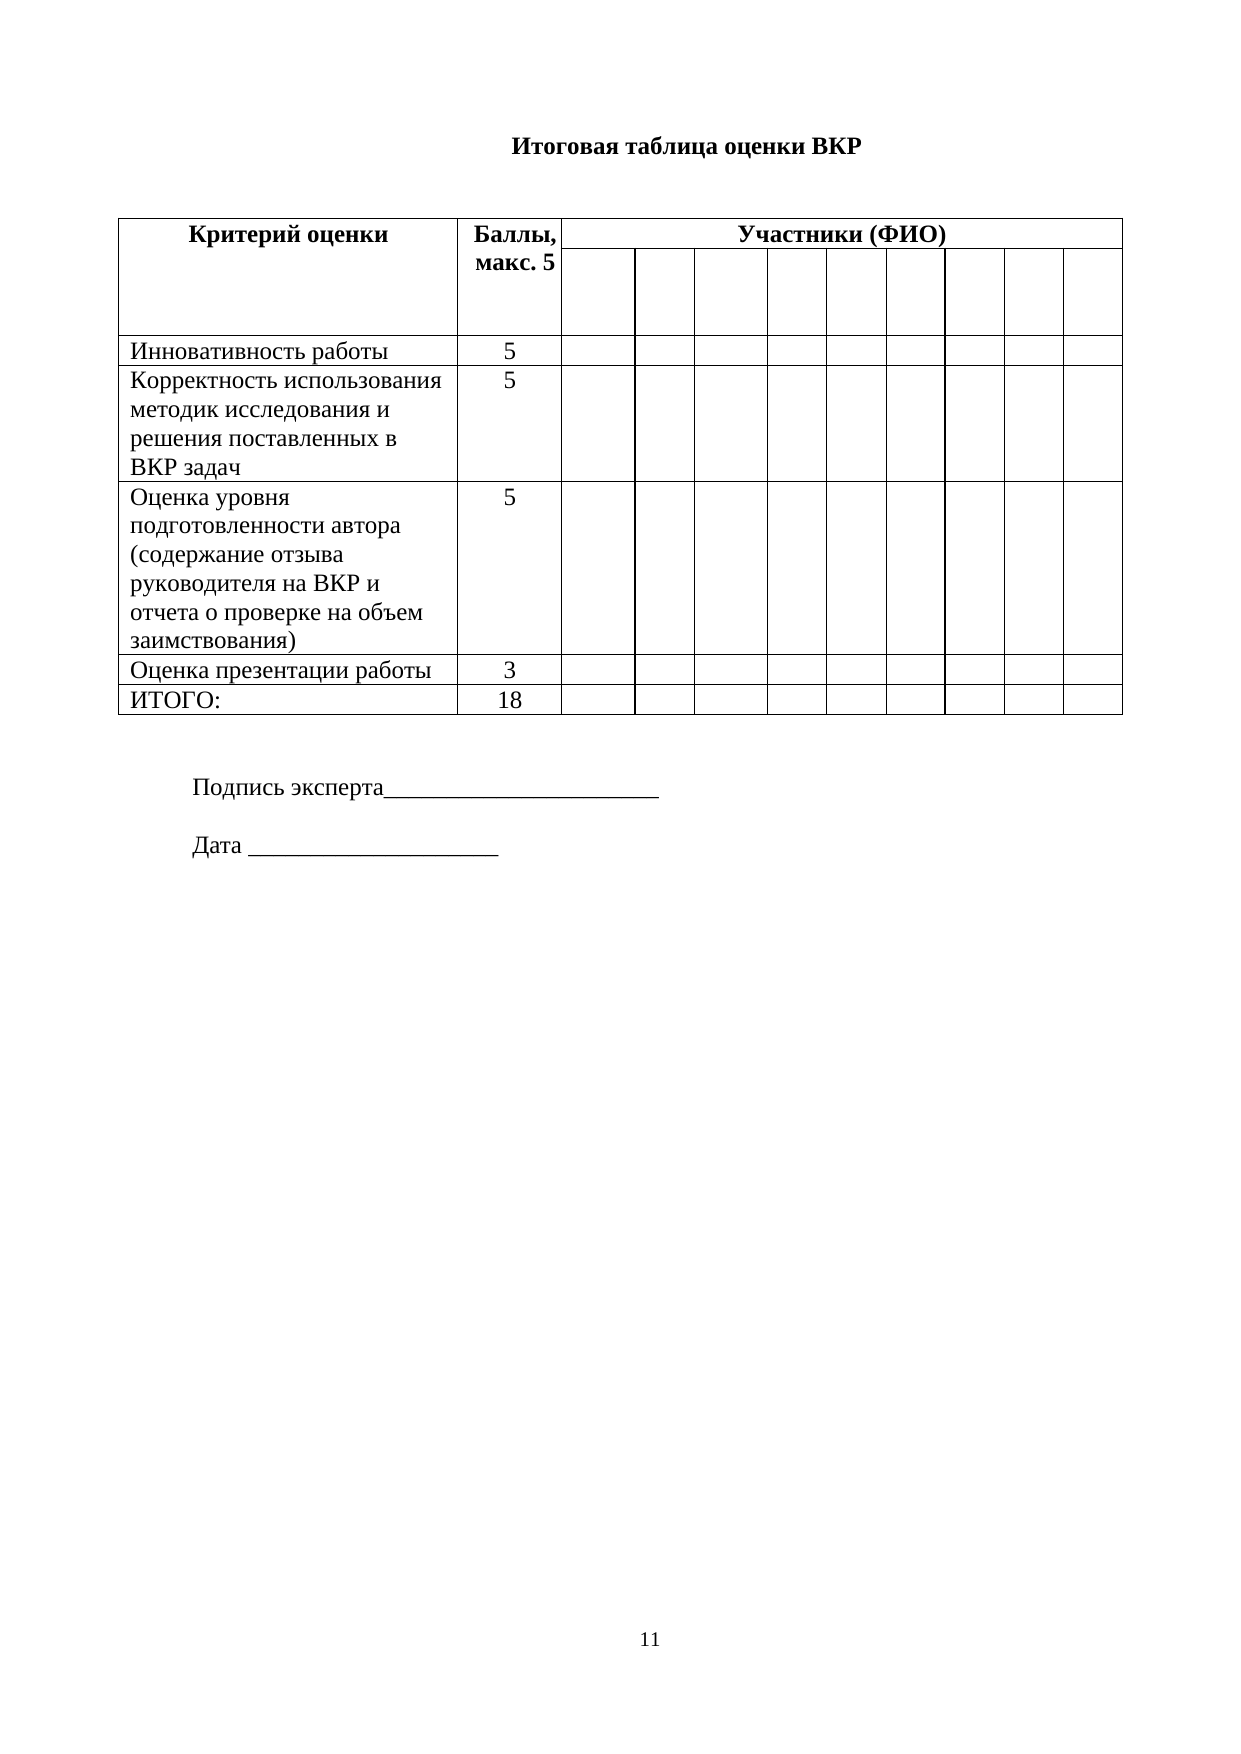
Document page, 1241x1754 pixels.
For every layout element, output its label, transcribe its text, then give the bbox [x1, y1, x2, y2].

table_cell Оценка уровня подготовленности автора (содержание отзыва руководителя на ВКР и отчета о проверке на объем заимствования) [119, 482, 457, 654]
table_cell [636, 685, 694, 714]
table_cell [768, 249, 826, 335]
text Подпись эксперта______________________ [118, 772, 1181, 801]
table_cell [768, 655, 826, 684]
table_cell [562, 249, 634, 335]
table_cell [695, 336, 767, 364]
table_cell [827, 366, 886, 481]
table_cell [562, 685, 634, 714]
table_cell [636, 336, 694, 364]
table_cell [636, 366, 694, 481]
table_header Участники (ФИО) [562, 219, 1122, 247]
table_cell [1064, 482, 1122, 654]
table_cell [636, 249, 694, 335]
table_cell [1064, 336, 1122, 364]
table_cell [946, 482, 1004, 654]
table_cell [827, 336, 886, 364]
table_cell [887, 685, 944, 714]
table_cell [946, 685, 1004, 714]
table_cell [946, 249, 1004, 335]
table_cell 5 [458, 366, 561, 481]
table_cell 3 [458, 655, 561, 684]
table_cell [1064, 655, 1122, 684]
table_cell Инновативность работы [119, 336, 457, 364]
table_cell [636, 482, 694, 654]
table_cell [1064, 366, 1122, 481]
table_cell [887, 655, 944, 684]
table_cell [1005, 655, 1063, 684]
table_cell [768, 482, 826, 654]
table_cell [946, 655, 1004, 684]
table_cell 5 [458, 482, 561, 654]
text Итоговая таблица оценки ВКР [118, 131, 1181, 160]
table_cell [1005, 249, 1063, 335]
table_cell [768, 336, 826, 364]
table_cell [827, 249, 886, 335]
table_cell [695, 685, 767, 714]
table_cell [695, 482, 767, 654]
table_cell [827, 655, 886, 684]
table_cell [1005, 685, 1063, 714]
table_cell ИТОГО: [119, 685, 457, 714]
table_cell [946, 366, 1004, 481]
table_cell [695, 655, 767, 684]
table_cell [887, 482, 944, 654]
text Дата ____________________ [118, 830, 1181, 858]
table_cell [1005, 336, 1063, 364]
table_cell [887, 336, 944, 364]
table_cell [946, 336, 1004, 364]
table_cell 5 [458, 336, 561, 364]
table_cell [562, 336, 634, 364]
table_cell Корректность использования методик исследования и решения поставленных в ВКР задач [119, 366, 457, 481]
table_cell [1064, 249, 1122, 335]
table_cell [562, 366, 634, 481]
table_cell Оценка презентации работы [119, 655, 457, 684]
table_cell [562, 482, 634, 654]
table_cell [1064, 685, 1122, 714]
table_cell [1005, 366, 1063, 481]
table_header Баллы, макс. 5 [458, 219, 561, 335]
table_cell [827, 685, 886, 714]
table_cell [1005, 482, 1063, 654]
table_cell [827, 482, 886, 654]
table_cell [768, 685, 826, 714]
table_cell [768, 366, 826, 481]
table_cell [695, 249, 767, 335]
table_cell [695, 366, 767, 481]
table_cell [887, 249, 944, 335]
table_cell [887, 366, 944, 481]
table_header Критерий оценки [119, 219, 457, 335]
table_cell [562, 655, 634, 684]
table_cell [636, 655, 694, 684]
table_cell 18 [458, 685, 561, 714]
